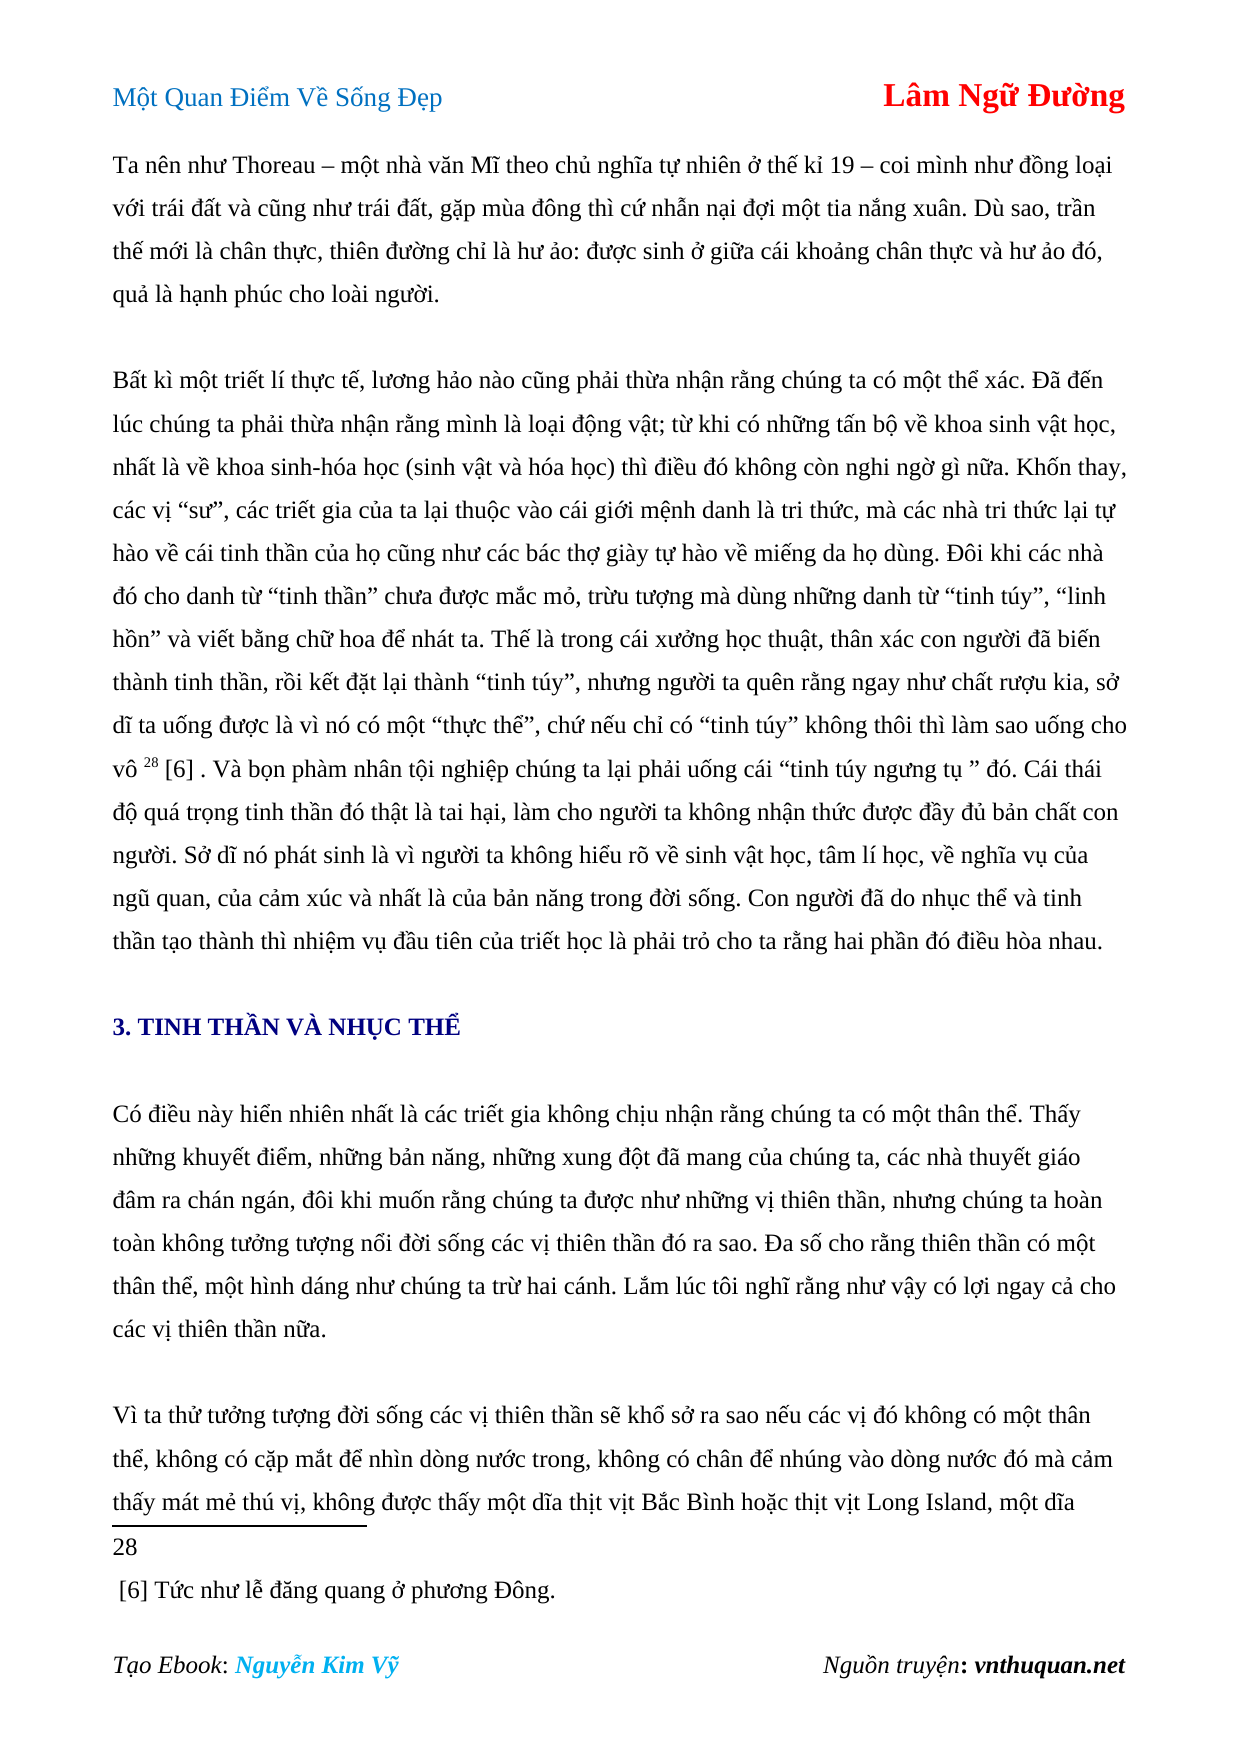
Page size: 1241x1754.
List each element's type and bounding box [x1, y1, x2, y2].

text [112, 150, 1128, 1516]
